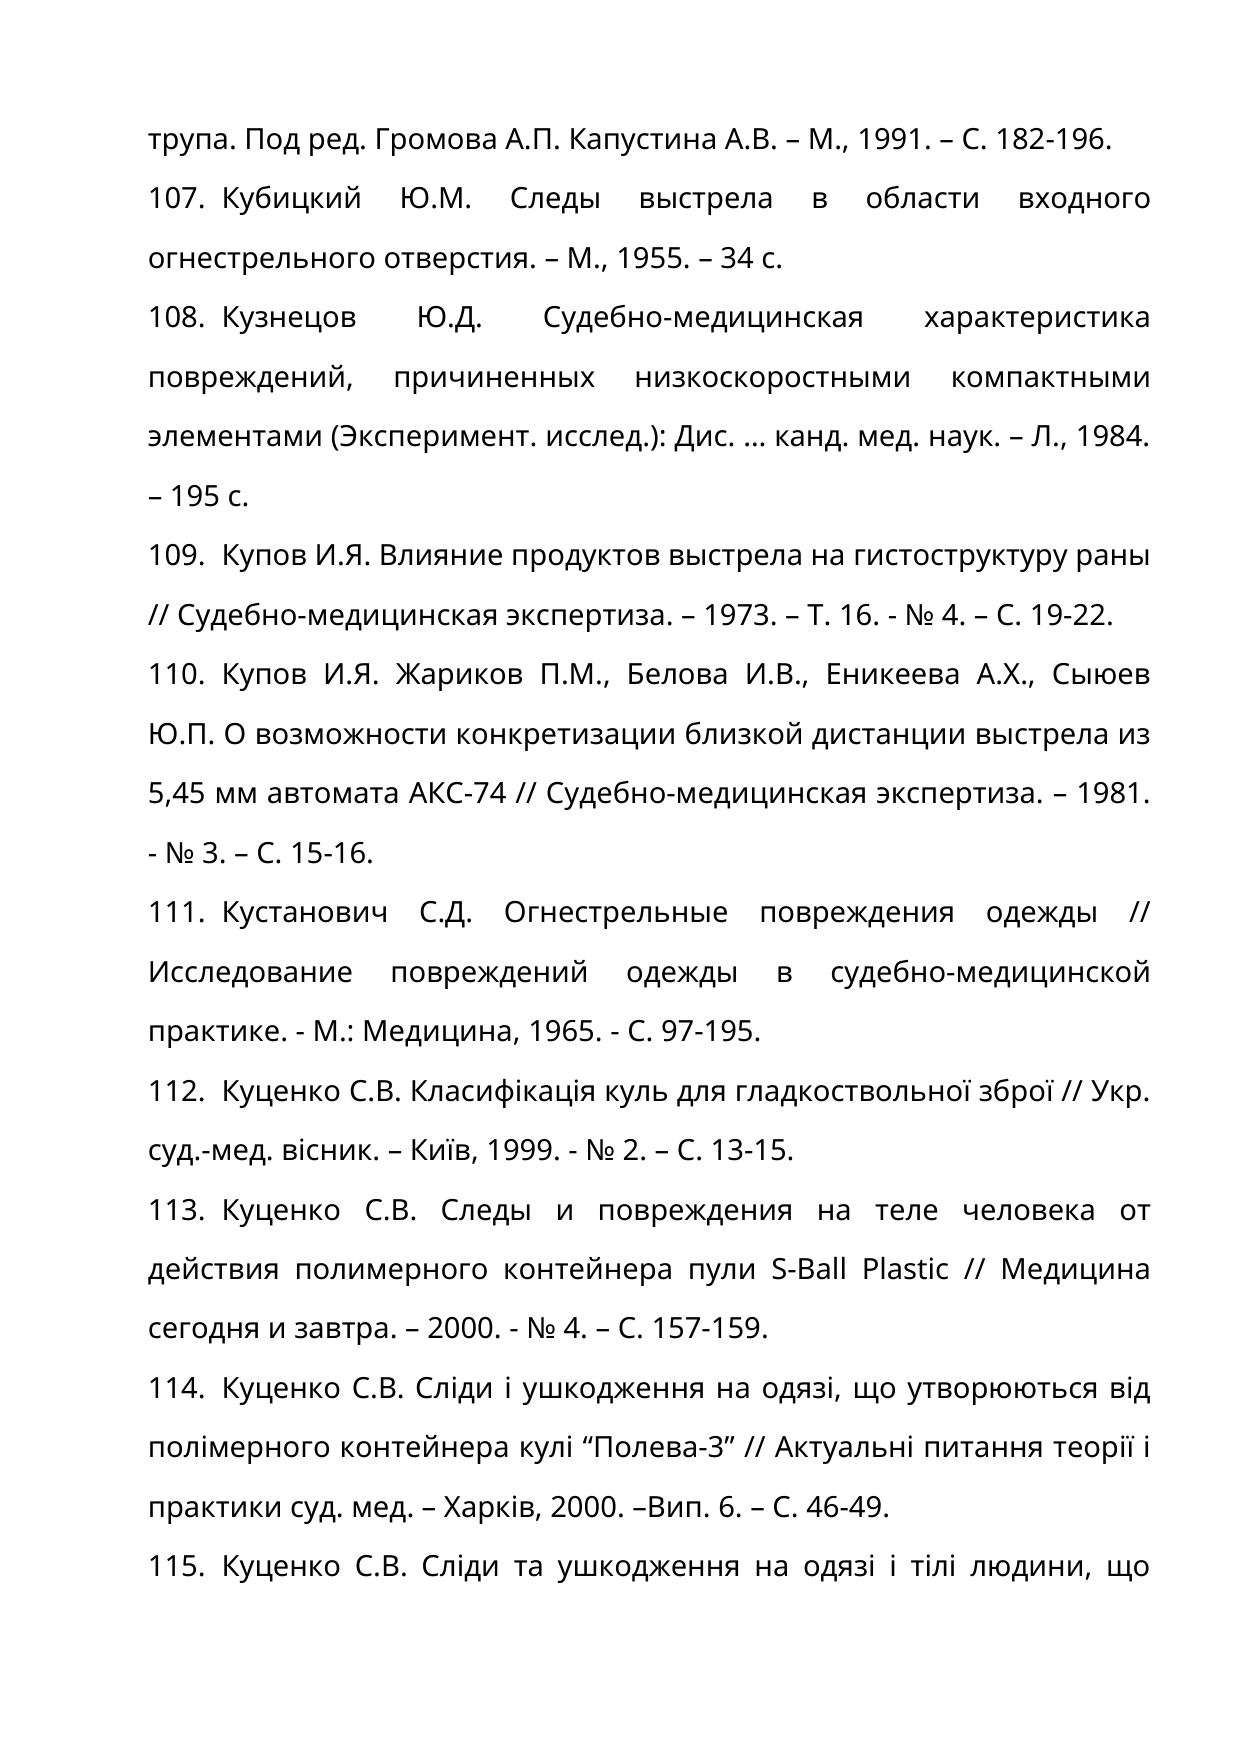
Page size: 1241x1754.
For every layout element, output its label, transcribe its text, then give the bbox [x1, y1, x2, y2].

list Купов И.Я. Влияние продуктов выстрела на гистоструктуру раны // Судебно-медицинская экспертиза. – 1973. – Т. 16. - № 4. – С. 19-22. [148, 534, 1152, 634]
list Кузнецов Ю.Д. Судебно-медицинская характеристика повреждений, причиненных низкоскоростными компактными элементами (Эксперимент. исслед.): Дис. … канд. мед. наук. – Л., 1984. – 195 с. [148, 297, 1152, 515]
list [148, 1546, 1152, 1585]
list Кубицкий Ю.М. Следы выстрела в области входного огнестрельного отверстия. – М., 1955. – 34 с. [148, 178, 1152, 277]
list Куценко С.В. Класифікація куль для гладкоствольної зброї // Укр. суд.-мед. вісник. – Київ, 1999. - № 2. – С. 13-15. [148, 1070, 1152, 1169]
list Куценко С.В. Следы и повреждения на теле человека от действия полимерного контейнера пули S-Ball Plastic // Медицина сегодня и завтра. – 2000. - № 4. – С. 157-159. [148, 1189, 1152, 1347]
list Куценко С.В. Сліди і ушкодження на одязі, що утворюються від полімерного контейнера кулі “Полева-3” // Актуальні питання теорії і практики суд. мед. – Харків, 2000. –Вип. 6. – С. 46-49. [148, 1367, 1152, 1526]
list Купов И.Я. Жариков П.М., Белова И.В., Еникеева А.Х., Сыюев Ю.П. О возможности конкретизации близкой дистанции выстрела из 5,45 мм автомата АКС-74 // Судебно-медицинская экспертиза. – 1981. - № 3. – С. 15-16. [148, 653, 1152, 872]
list Кустанович С.Д. Огнестрельные повреждения одежды // Исследование повреждений одежды в судебно-медицинской практике. - М.: Медицина, 1965. - С. 97-195. [148, 891, 1152, 1050]
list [148, 118, 1152, 158]
